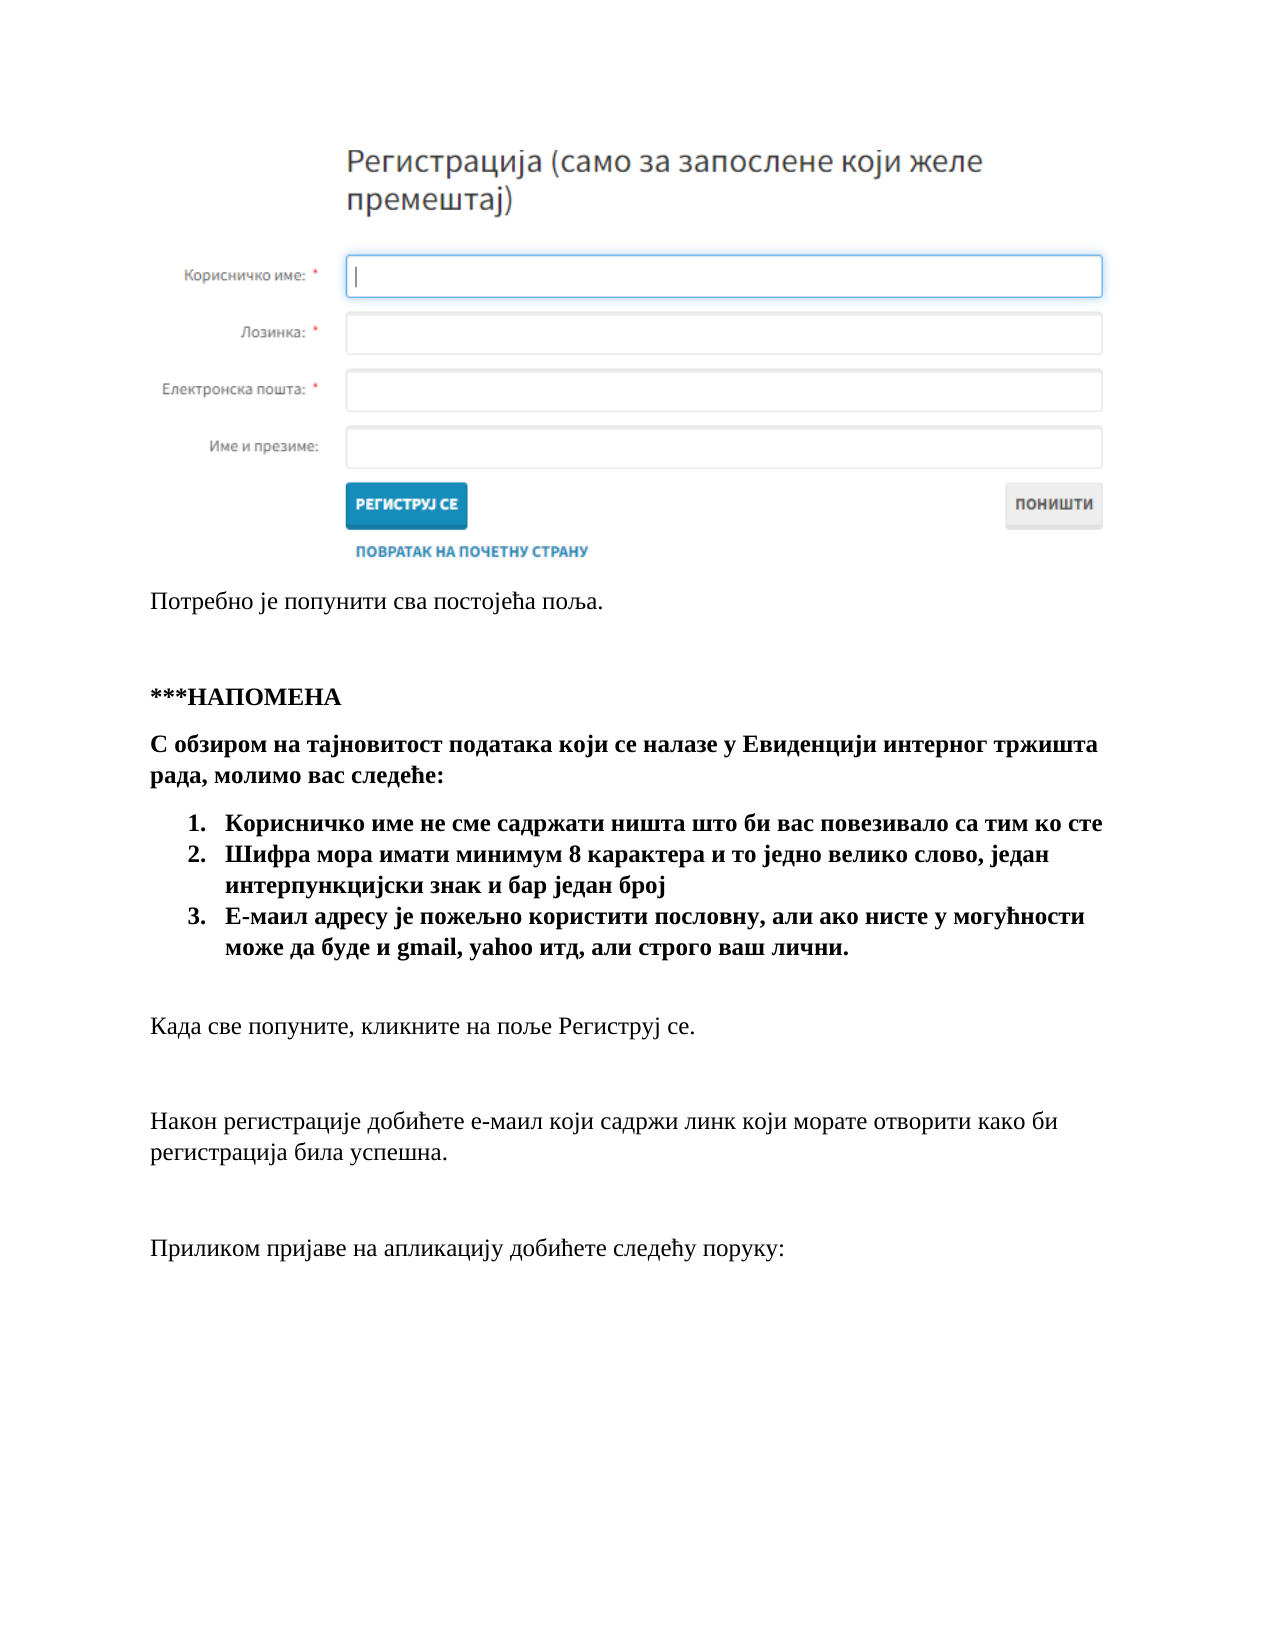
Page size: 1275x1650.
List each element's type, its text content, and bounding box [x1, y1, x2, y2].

text Након регистрације добићете е-маил који садржи линк који морате отворити како би регистрација била успешна. [150, 1106, 1125, 1166]
text С обзиром на тајновитост података који се налазе у Евиденцији интерног тржишта рада, молимо вас следеће: [150, 729, 1125, 789]
list Корисничко име не сме садржати ништа што би вас повезивало са тим ко сте [187, 808, 1125, 837]
text Приликом пријаве на апликацију добићете следећу поруку: [150, 1233, 1125, 1262]
list Е-маил адресу је пожељно користити пословну, али ако нисте у могућности може да буде и gmail, yahoo итд, али строго ваш лични. [187, 901, 1125, 961]
text Када све попуните, кликните на поље Региструј се. [150, 1011, 1125, 1040]
picture [150, 150, 1125, 568]
list Шифра мора имати минимум 8 карактера и то једно велико слово, један интерпункцијски знак и бар један број [187, 839, 1125, 899]
text ***НАПОМЕНА [150, 682, 1125, 710]
text Потребно је попунити сва постојећа поља. [150, 586, 1125, 615]
